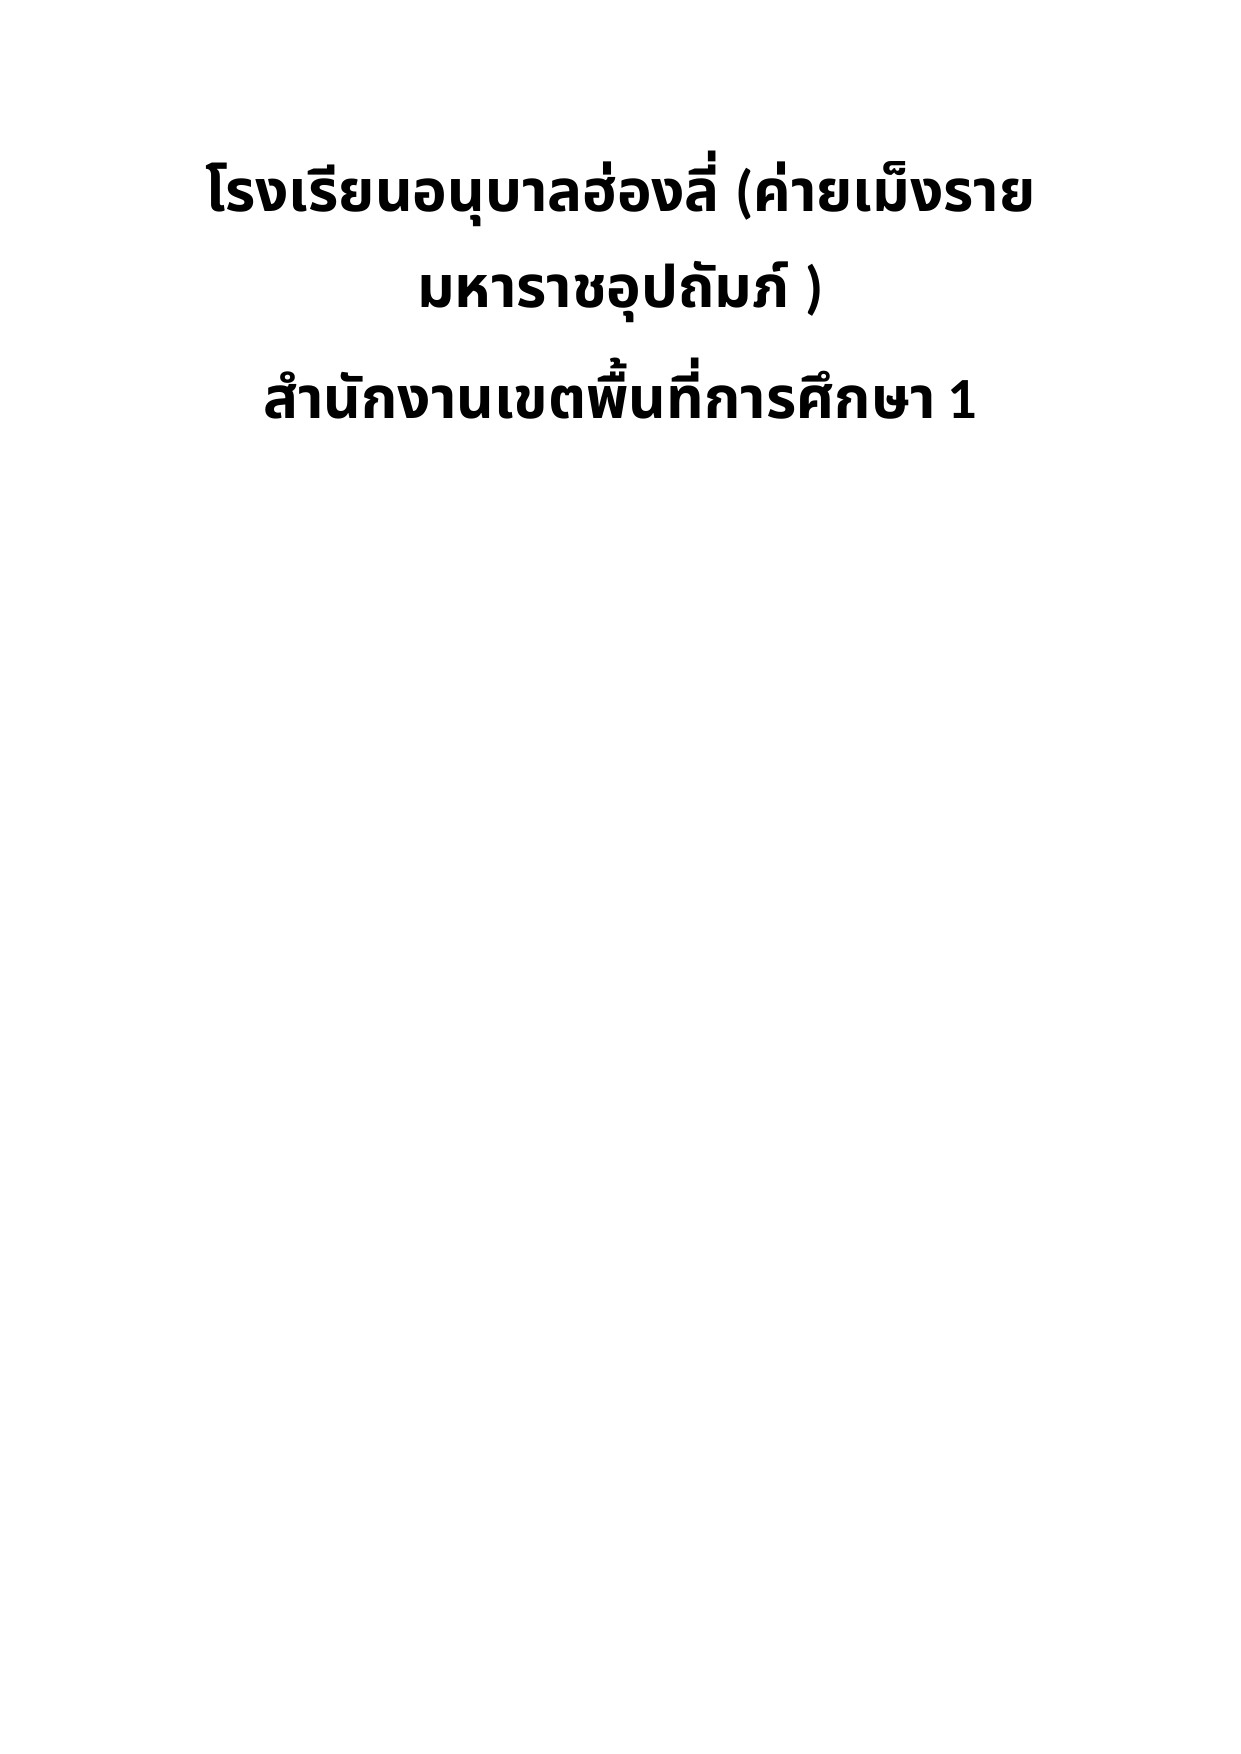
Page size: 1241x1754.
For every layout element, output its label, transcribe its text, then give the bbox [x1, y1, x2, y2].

text โรงเรียนอนุบาลฮ่องลี่ (ค่ายเม็งรายมหาราชอุปถัมภ์ ) [150, 150, 1090, 333]
text สำนักงานเขตพื้นที่การศึกษา1 [150, 357, 1090, 445]
